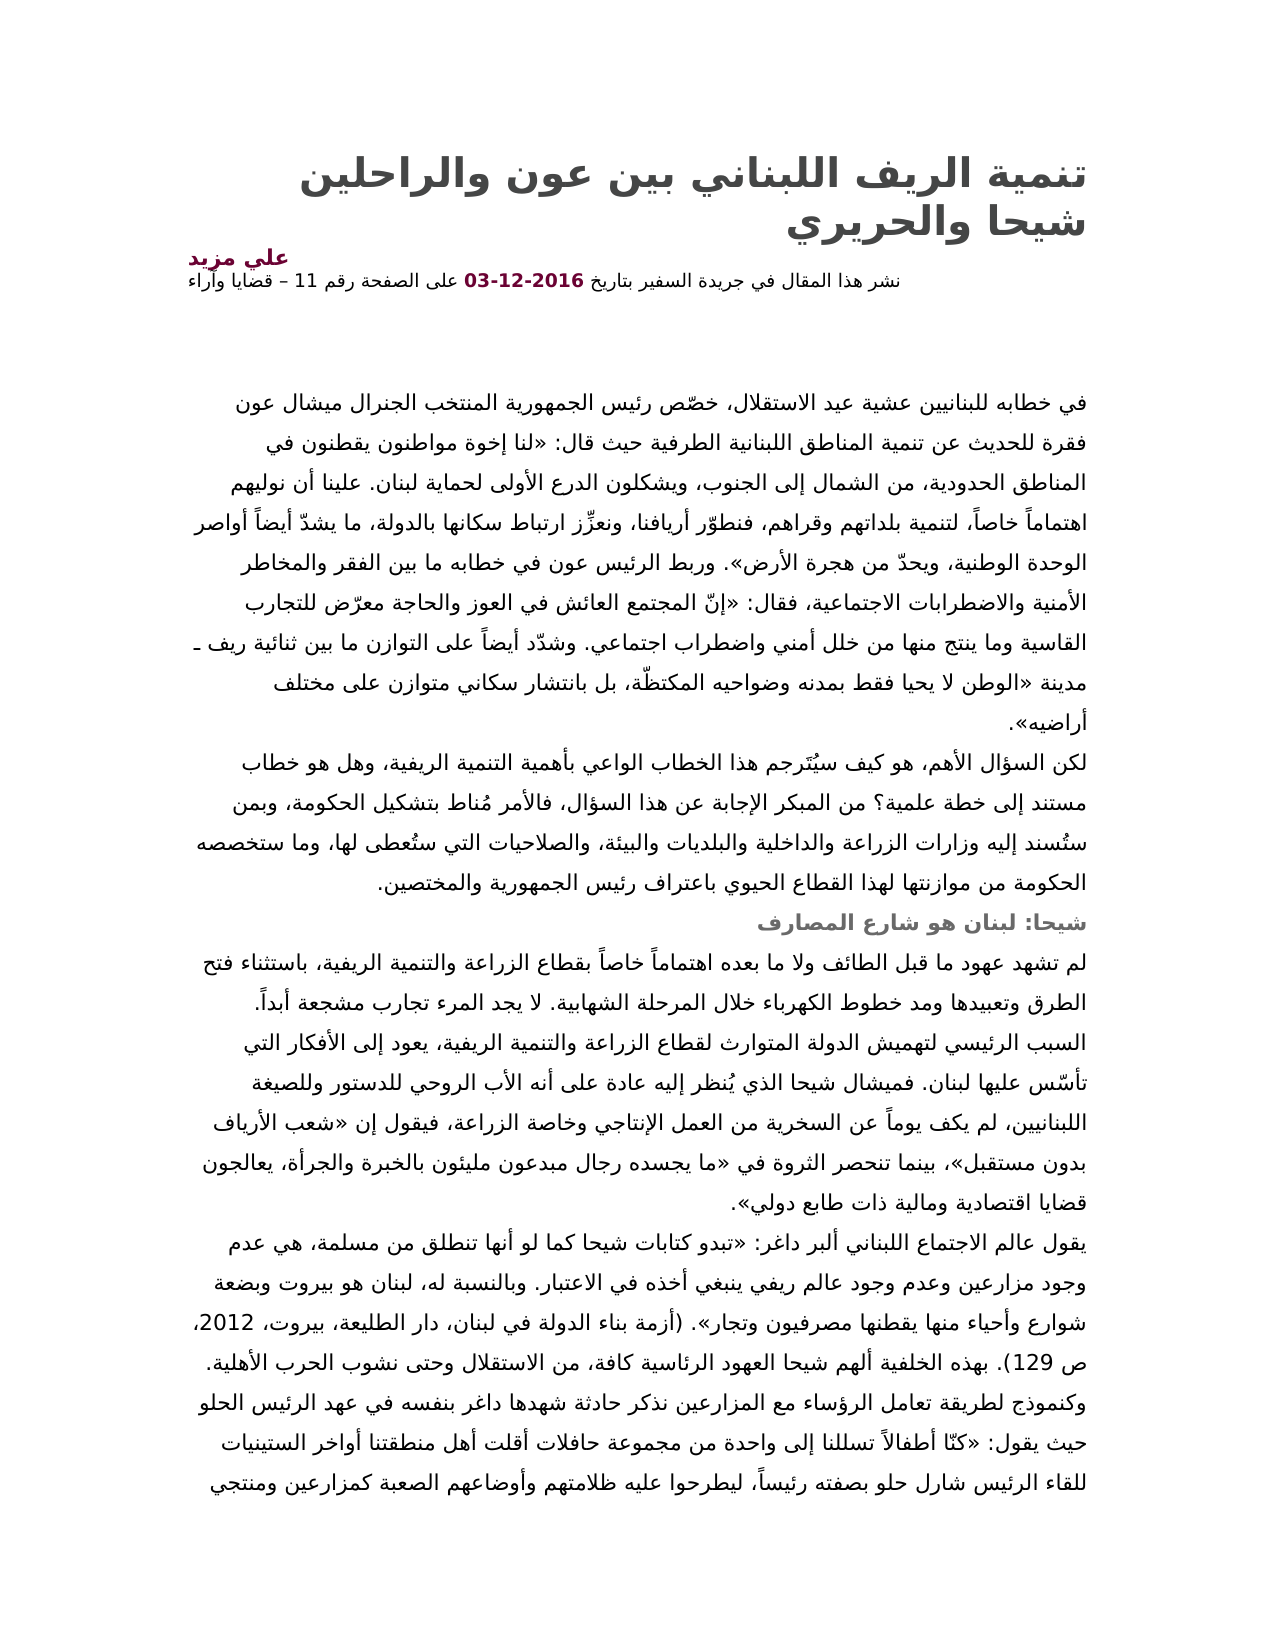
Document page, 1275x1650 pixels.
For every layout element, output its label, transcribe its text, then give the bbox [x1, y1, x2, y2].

text تنمية الريف اللبناني بين عون والراحلين شيحا والحريري [187, 150, 1087, 244]
text علي مزيد [187, 244, 1087, 270]
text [187, 376, 1087, 1496]
text نشر هذا المقال في جريدة السفير بتاريخ 2016-12-03 على الصفحة رقم 11 – قضايا وآراء [187, 270, 1087, 292]
